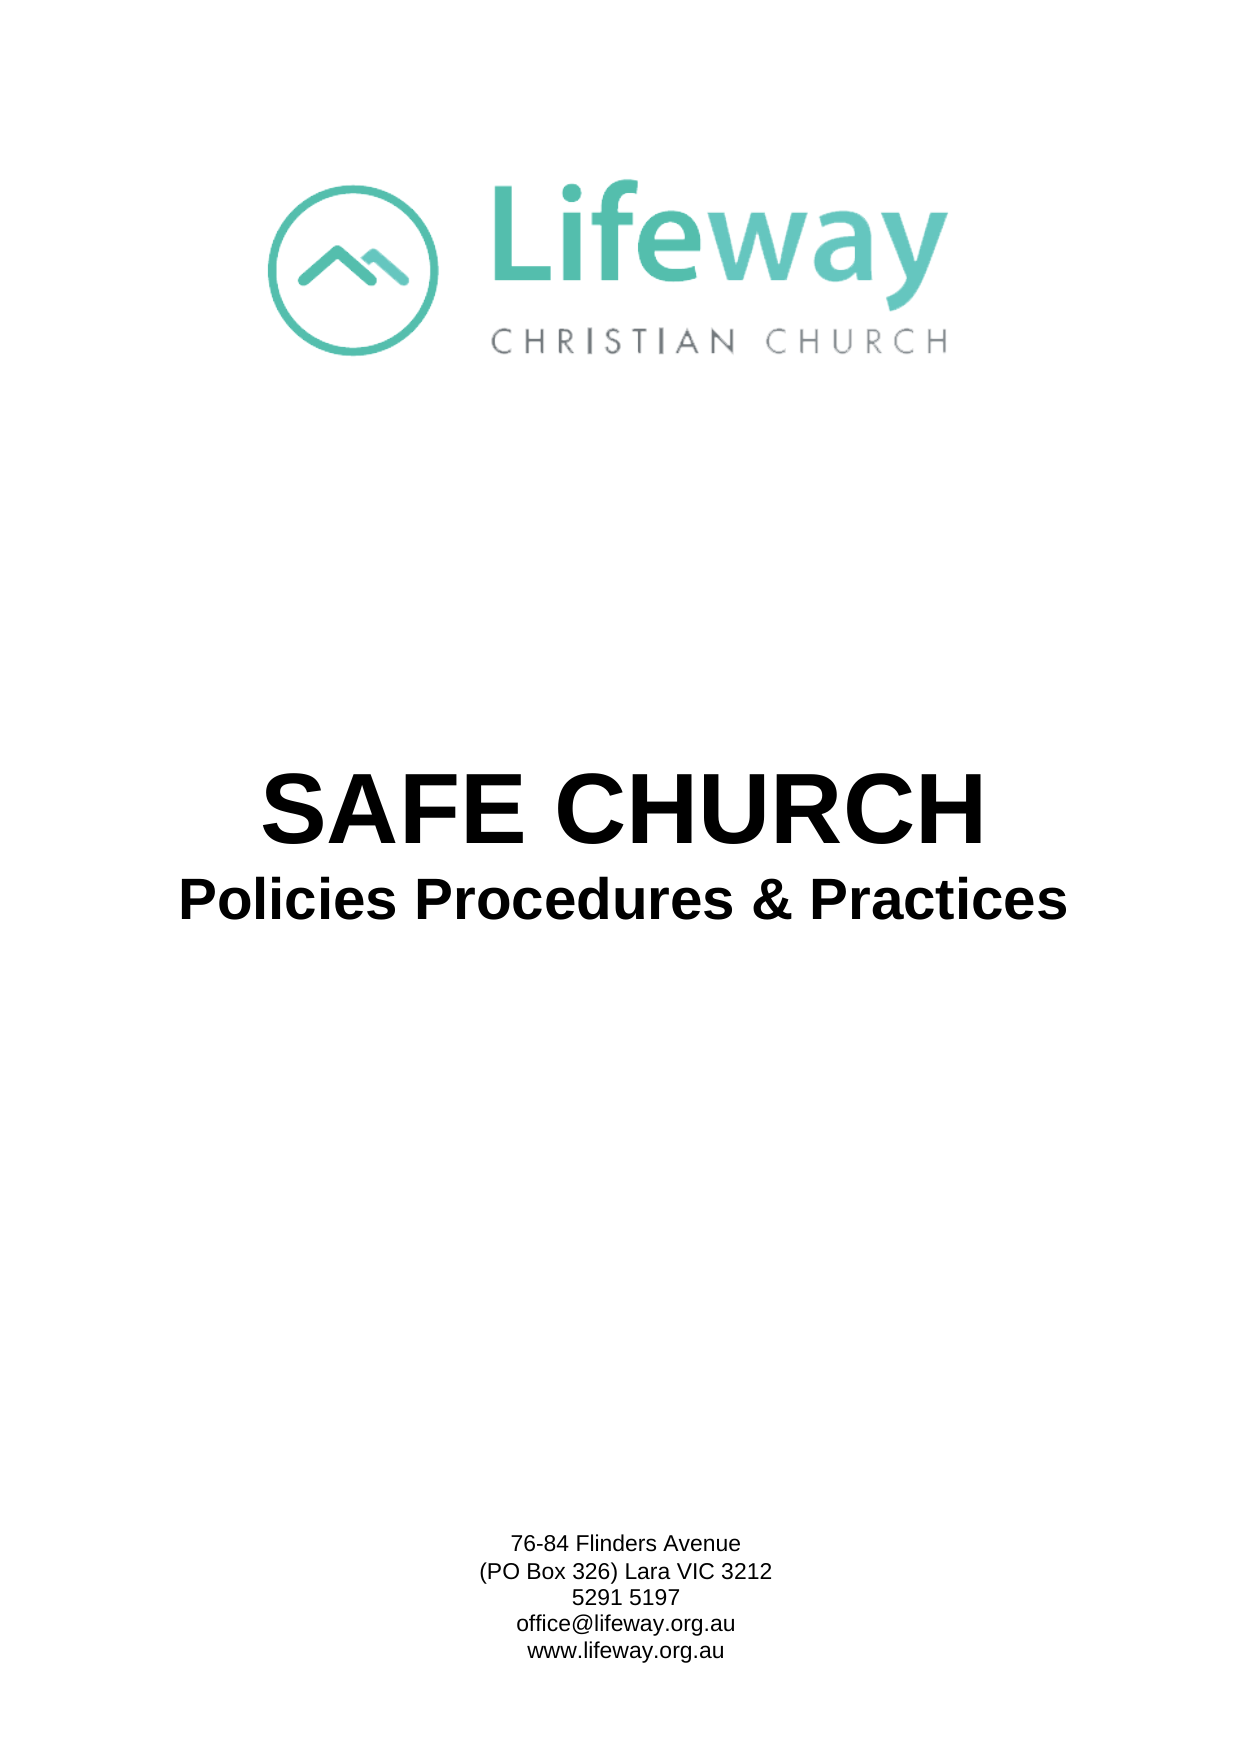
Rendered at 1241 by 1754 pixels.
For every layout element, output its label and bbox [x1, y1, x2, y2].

picture [225, 110, 1003, 408]
